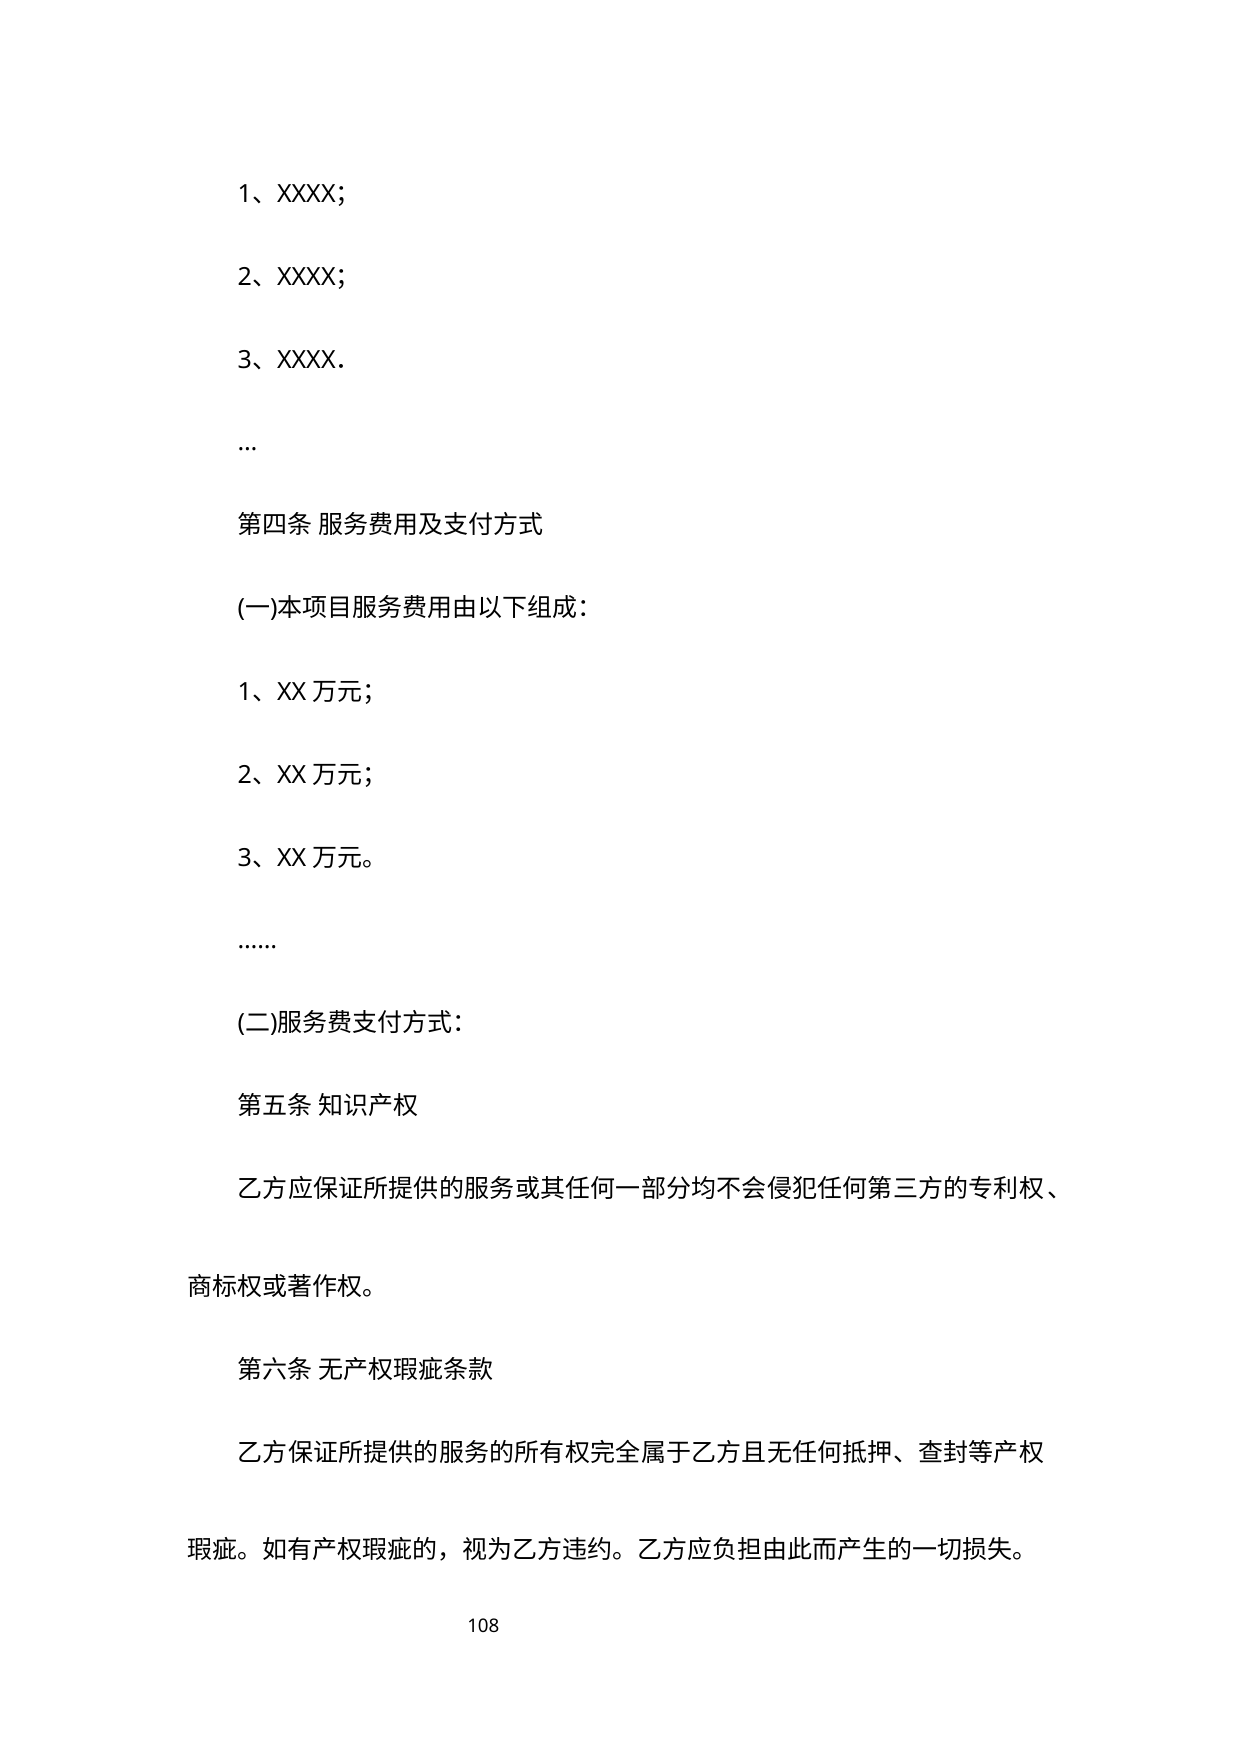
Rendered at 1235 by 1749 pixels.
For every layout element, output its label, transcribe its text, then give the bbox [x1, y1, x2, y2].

text 1、XXXX； [187, 159, 1047, 224]
text 第四条 服务费用及支付方式 [187, 490, 1047, 555]
text 第六条 无产权瑕疵条款 [187, 1335, 1047, 1400]
text 乙方应保证所提供的服务或其任何一部分均不会侵犯任何第三方的专利权、商标权或著作权。 [187, 1154, 1047, 1317]
text 2、XXXX； [187, 242, 1047, 307]
text (一)本项目服务费用由以下组成： [187, 573, 1047, 638]
text … [187, 408, 1047, 473]
text 2、XX 万元； [187, 740, 1047, 805]
text 3、XXXX． [187, 325, 1047, 390]
text 第五条 知识产权 [187, 1071, 1047, 1136]
text …… [187, 906, 1047, 971]
text 3、XX 万元。 [187, 823, 1047, 888]
text 乙方保证所提供的服务的所有权完全属于乙方且无任何抵押、查封等产权瑕疵。如有产权瑕疵的，视为乙方违约。乙方应负担由此而产生的一切损失。 [187, 1418, 1047, 1581]
text (二)服务费支付方式： [187, 988, 1047, 1053]
text 1、XX 万元； [187, 657, 1047, 722]
